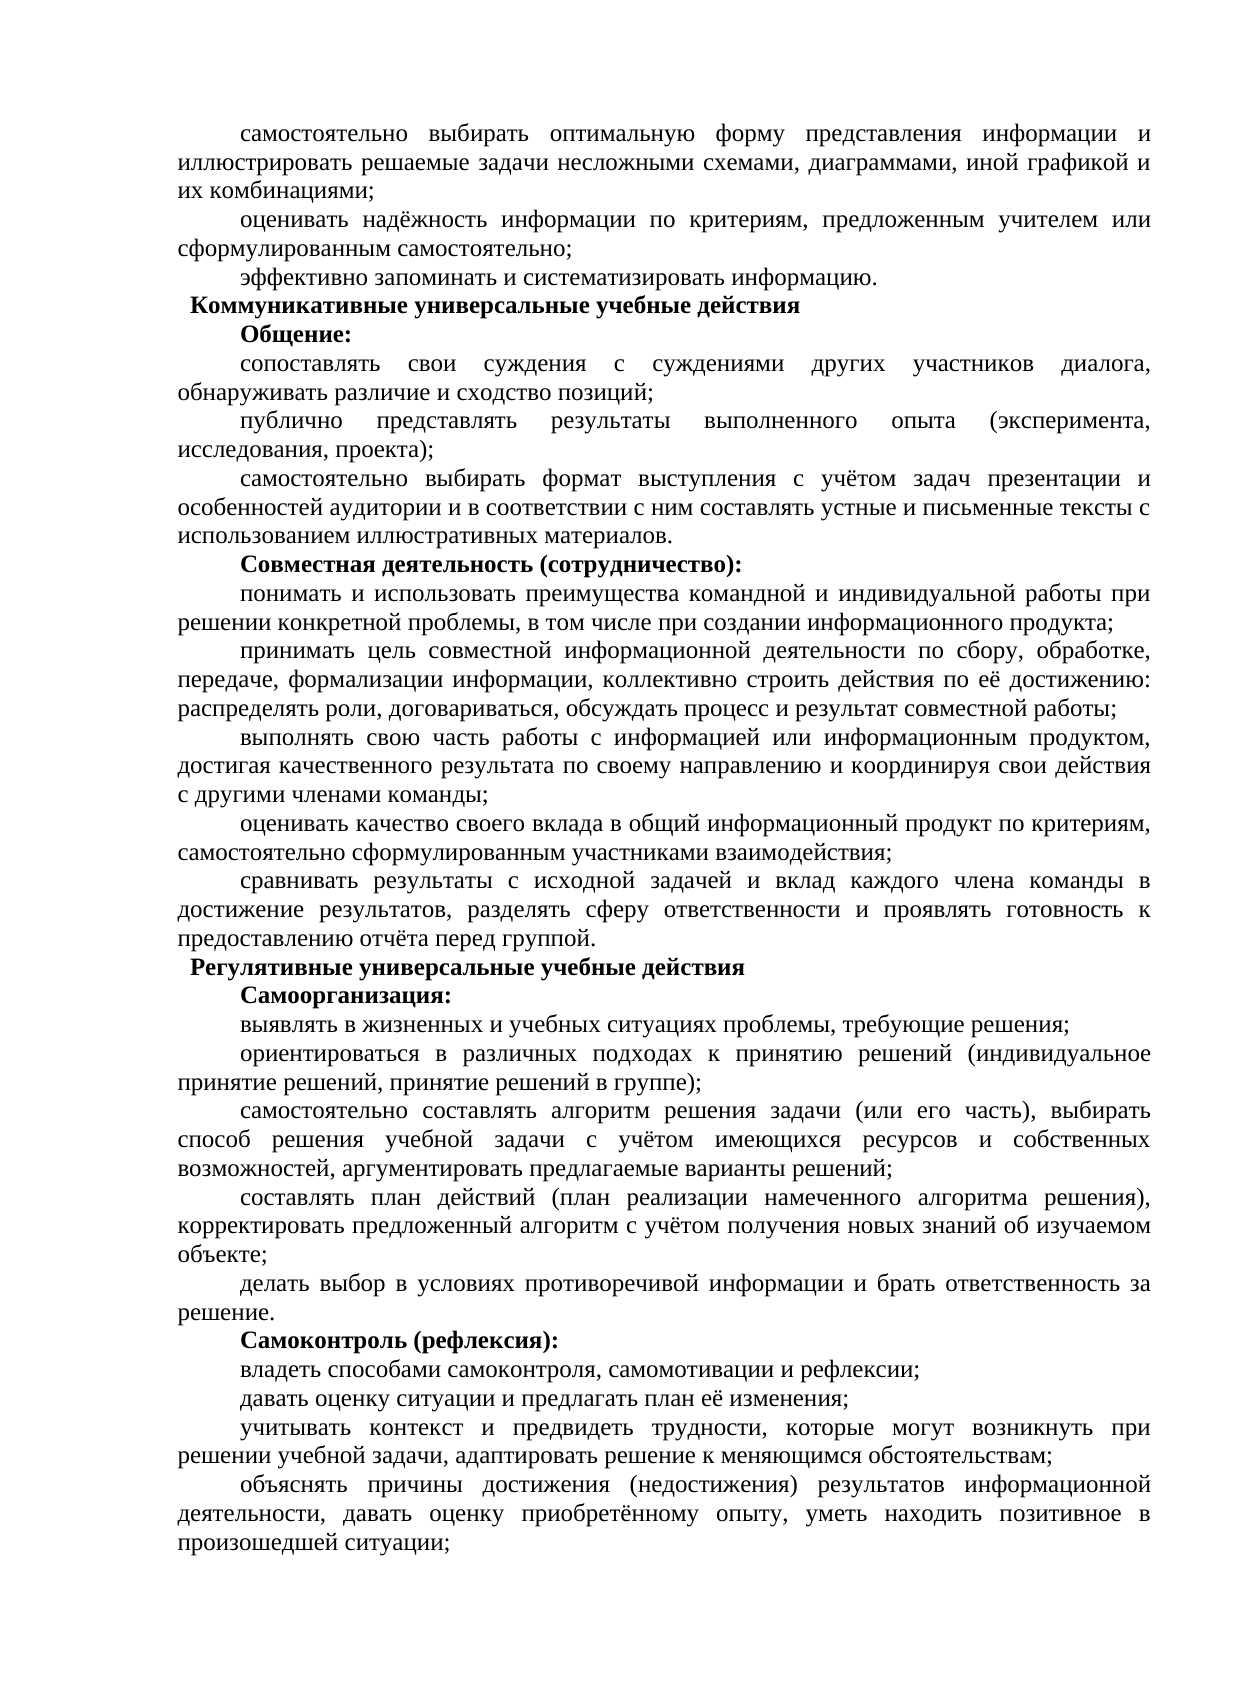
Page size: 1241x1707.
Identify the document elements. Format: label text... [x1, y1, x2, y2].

text самостоятельно выбирать оптимальную форму представления информации и иллюстрировать решаемые задачи несложными схемами, диаграммами, иной графикой и их комбинациями; [177, 118, 1152, 204]
text сопоставлять свои суждения с суждениями других участников диалога, обнаруживать различие и сходство позиций; [177, 348, 1152, 406]
text принимать цель совместной информационной деятельности по сбору, обработке, передаче, формализации информации, коллективно строить действия по её достижению: распределять роли, договариваться, обсуждать процесс и результат совместной работы; [177, 636, 1152, 722]
text делать выбор в условиях противоречивой информации и брать ответственность за решение. [177, 1268, 1152, 1326]
text публично представлять результаты выполненного опыта (эксперимента, исследования, проекта); [177, 406, 1152, 463]
text ориентироваться в различных подходах к принятию решений (индивидуальное принятие решений, принятие решений в группе); [177, 1038, 1152, 1096]
text владеть способами самоконтроля, самомотивации и рефлексии; [177, 1354, 1152, 1383]
text самостоятельно составлять алгоритм решения задачи (или его часть), выбирать способ решения учебной задачи с учётом имеющихся ресурсов и собственных возможностей, аргументировать предлагаемые варианты решений; [177, 1096, 1152, 1182]
text Общение: [177, 319, 1152, 348]
text выполнять свою часть работы с информацией или информационным продуктом, достигая качественного результата по своему направлению и координируя свои действия с другими членами команды; [177, 722, 1152, 808]
text оценивать качество своего вклада в общий информационный продукт по критериям, самостоятельно сформулированным участниками взаимодействия; [177, 808, 1152, 866]
text понимать и использовать преимущества командной и индивидуальной работы при решении конкретной проблемы, в том числе при создании информационного продукта; [177, 578, 1152, 636]
text Самоконтроль (рефлексия): [177, 1326, 1152, 1354]
text самостоятельно выбирать формат выступления с учётом задач презентации и особенностей аудитории и в соответствии с ним составлять устные и письменные тексты с использованием иллюстративных материалов. [177, 463, 1152, 549]
text Совместная деятельность (сотрудничество): [177, 549, 1152, 578]
text эффективно запоминать и систематизировать информацию. [177, 262, 1152, 291]
text учитывать контекст и предвидеть трудности, которые могут возникнуть при решении учебной задачи, адаптировать решение к меняющимся обстоятельствам; [177, 1412, 1152, 1469]
text оценивать надёжность информации по критериям, предложенным учителем или сформулированным самостоятельно; [177, 204, 1152, 262]
text составлять план действий (план реализации намеченного алгоритма решения), корректировать предложенный алгоритм с учётом получения новых знаний об изучаемом объекте; [177, 1182, 1152, 1268]
text Регулятивные универсальные учебные действия [190, 952, 1152, 981]
text сравнивать результаты с исходной задачей и вклад каждого члена команды в достижение результатов, разделять сферу ответственности и проявлять готовность к предоставлению отчёта перед группой. [177, 866, 1152, 952]
text объяснять причины достижения (недостижения) результатов информационной деятельности, давать оценку приобретённому опыту, уметь находить позитивное в произошедшей ситуации; [177, 1469, 1152, 1556]
text Самоорганизация: [177, 981, 1152, 1009]
text давать оценку ситуации и предлагать план её изменения; [177, 1383, 1152, 1412]
text Коммуникативные универсальные учебные действия [190, 291, 1152, 319]
text выявлять в жизненных и учебных ситуациях проблемы, требующие решения; [177, 1009, 1152, 1038]
